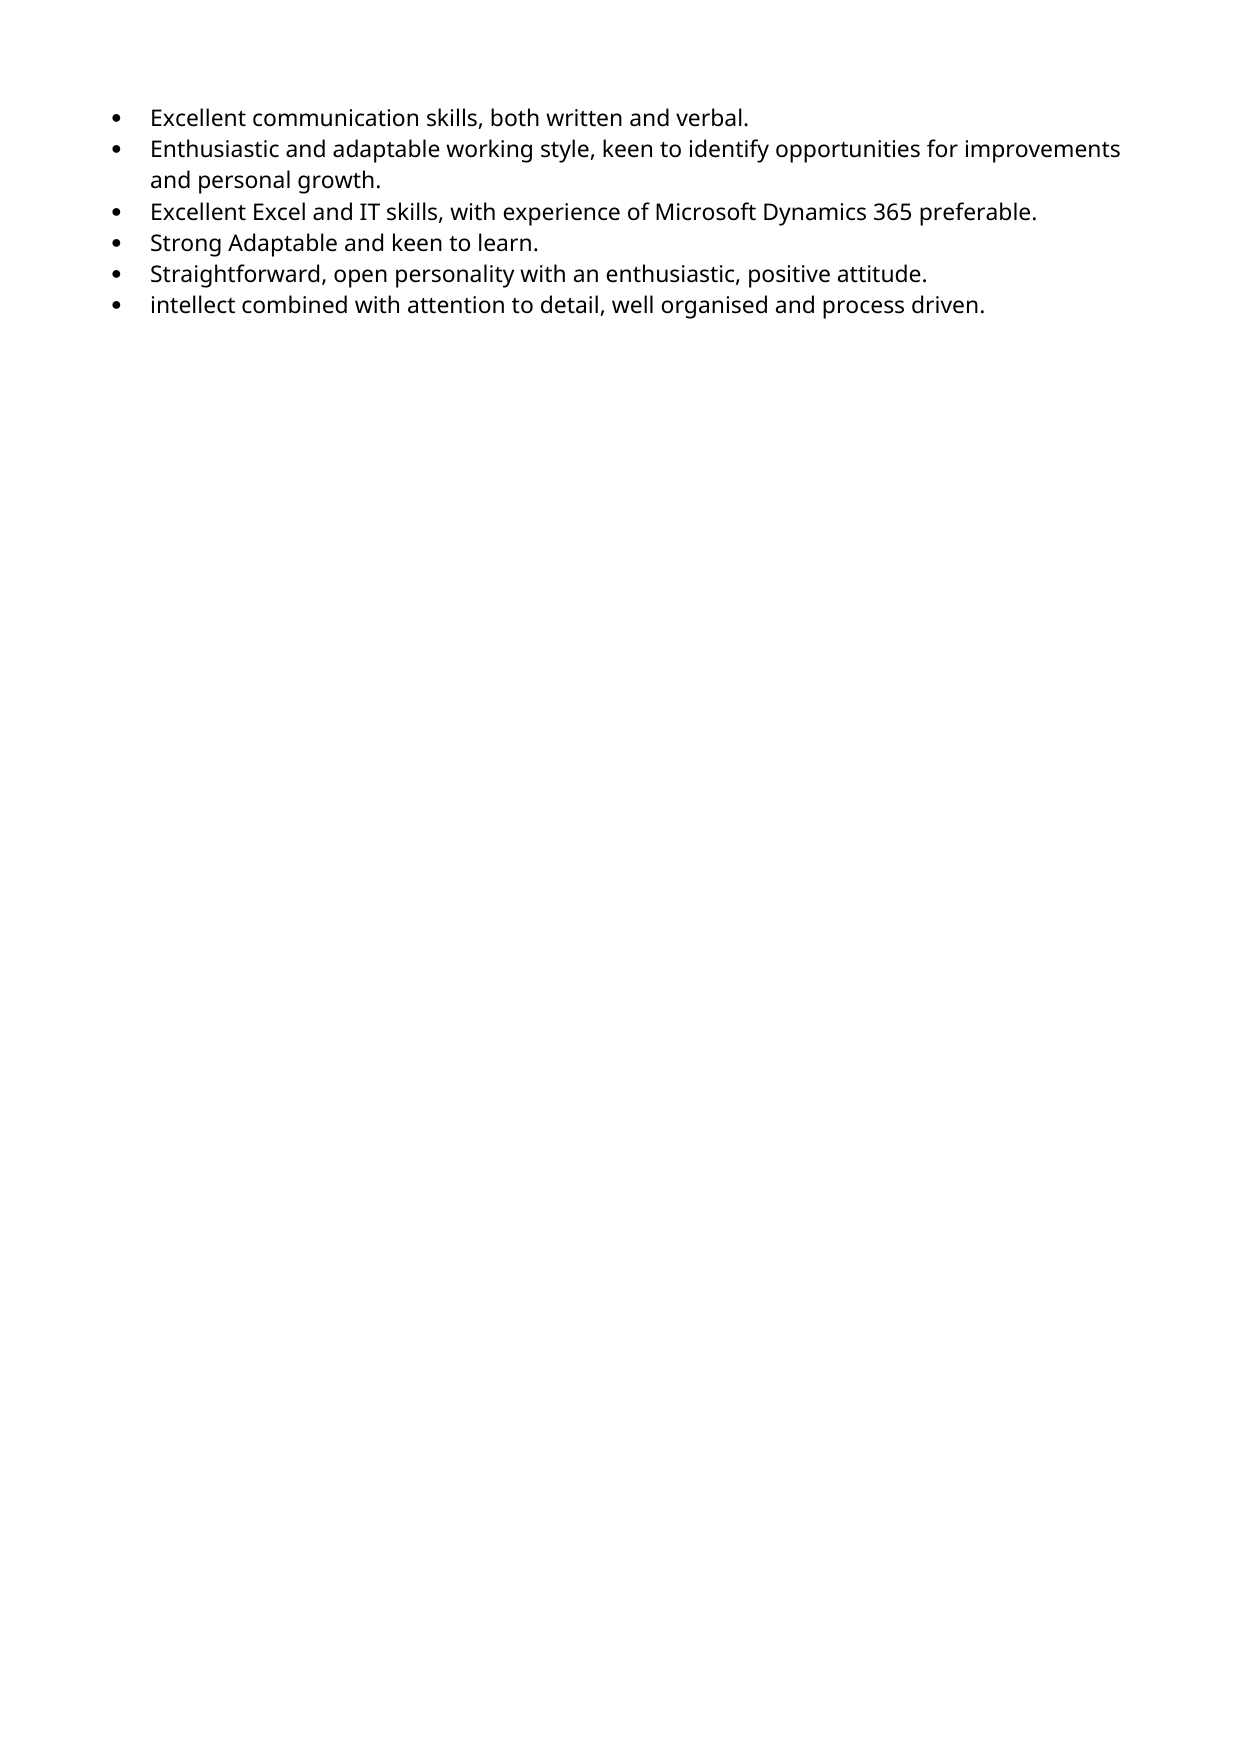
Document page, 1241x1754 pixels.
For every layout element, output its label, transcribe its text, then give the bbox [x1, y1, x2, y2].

list Straightforward, open personality with an enthusiastic, positive attitude. [112, 258, 1165, 289]
list intellect combined with attention to detail, well organised and process driven. [112, 289, 1165, 321]
list Enthusiastic and adaptable working style, keen to identify opportunities for improvements and personal growth. [112, 133, 1165, 196]
list Excellent communication skills, both written and verbal. [112, 102, 1165, 133]
list Strong Adaptable and keen to learn. [112, 227, 1165, 258]
list Excellent Excel and IT skills, with experience of Microsoft Dynamics 365 preferable. [112, 196, 1165, 227]
